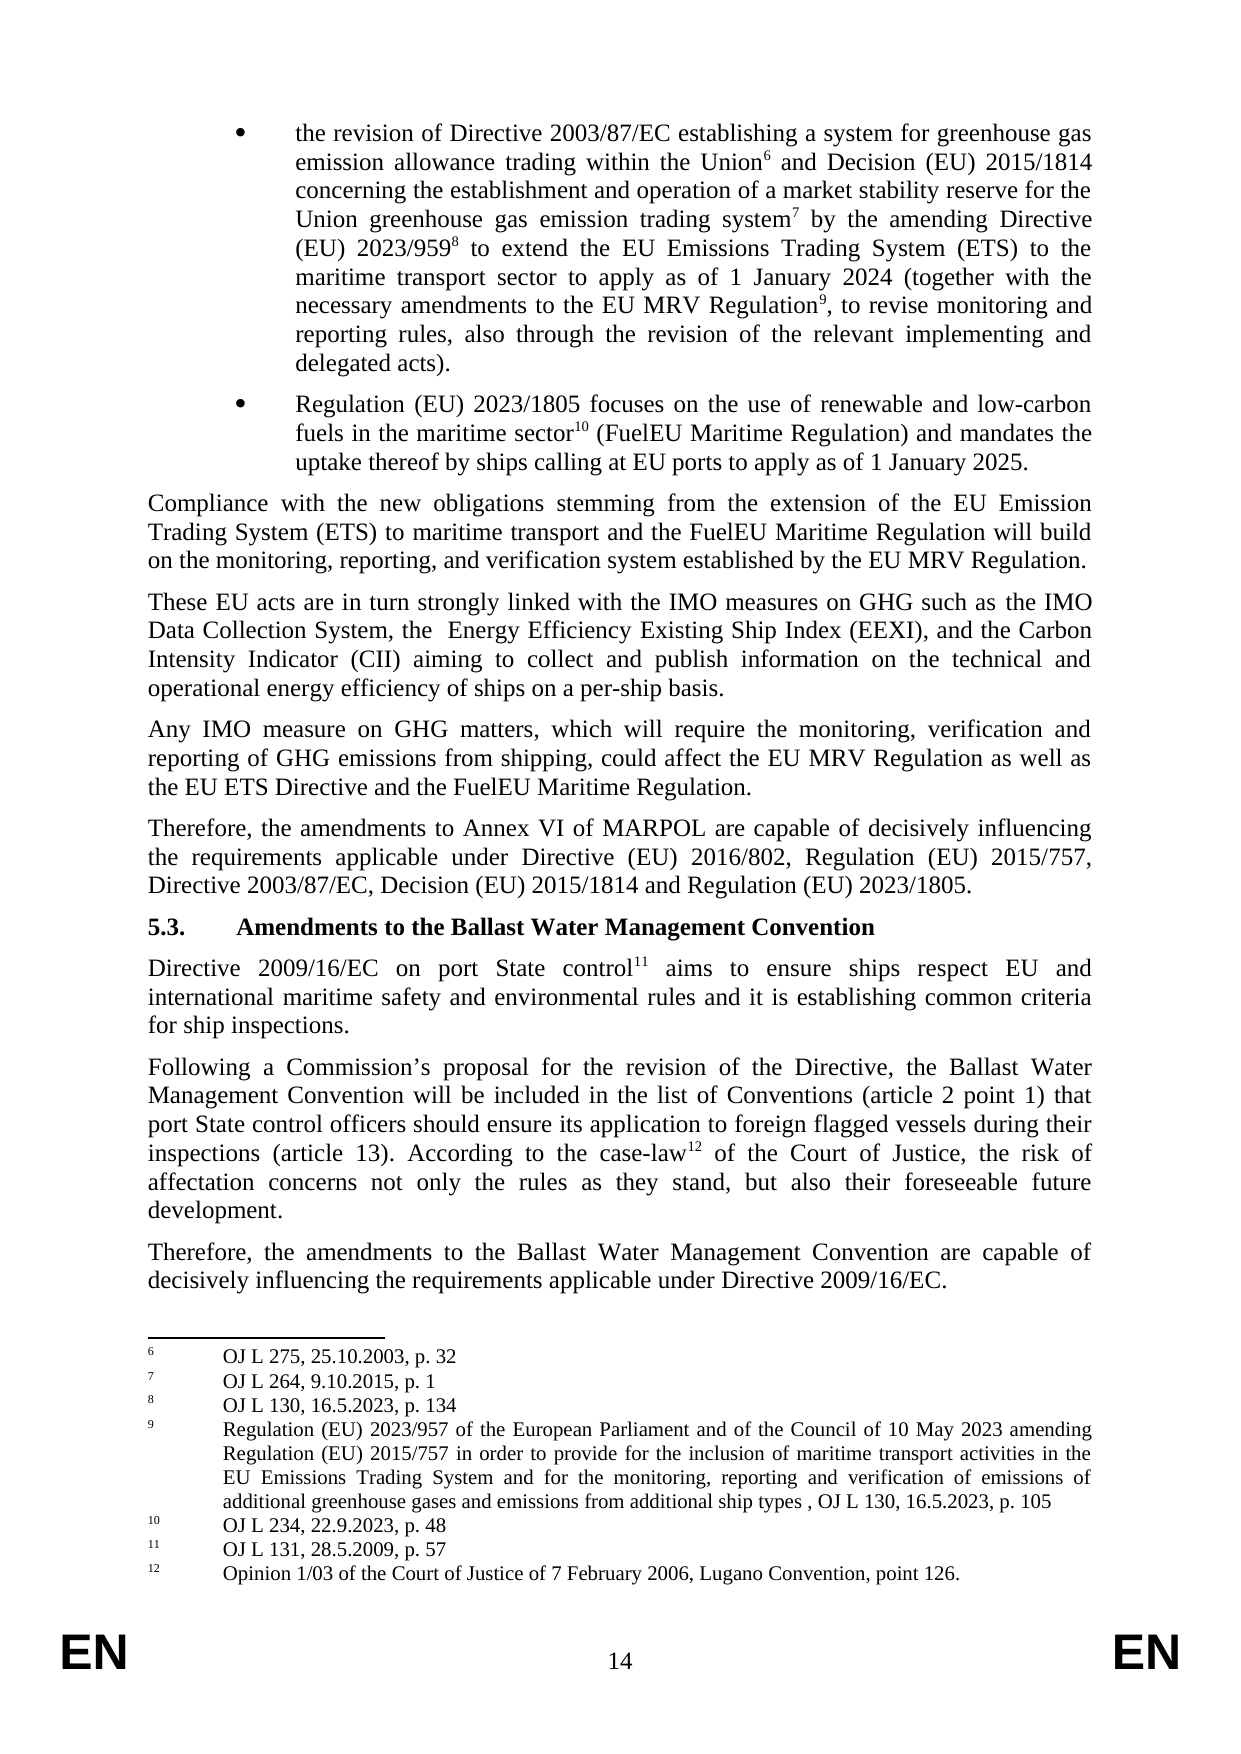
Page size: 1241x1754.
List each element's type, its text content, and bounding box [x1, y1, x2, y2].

text Therefore, the amendments to the Ballast Water Management Convention are capable of decisively influencing the requirements applicable under Directive 2009/16/EC. [148, 1237, 1093, 1294]
text These EU acts are in turn strongly linked with the IMO measures on GHG such as the IMO Data Collection System, the Energy Efficiency Existing Ship Index (EEXI), and the Carbon Intensity Indicator (CII) aiming to collect and publish information on the technical and operational energy efficiency of ships on a per-ship basis. [148, 587, 1093, 702]
text Therefore, the amendments to Annex VI of MARPOL are capable of decisively influencing the requirements applicable under Directive (EU) 2016/802, Regulation (EU) 2015/757, Directive 2003/87/EC, Decision (EU) 2015/1814 and Regulation (EU) 2023/1805. [148, 813, 1093, 899]
list the revision of Directive 2003/87/EC establishing a system for greenhouse gas emission allowance trading within the Union and Decision (EU) 2015/1814 concerning the establishment and operation of a market stability reserve for the Union greenhouse gas emission trading system by the amending Directive (EU) 2023/959 to extend the EU Emissions Trading System (ETS) to the maritime transport sector to apply as of 1 January 2024 (together with the necessary amendments to the EU MRV Regulation, to revise monitoring and reporting rules, also through the revision of the relevant implementing and delegated acts). [236, 118, 1093, 377]
text Following a Commission’s proposal for the revision of the Directive, the Ballast Water Management Convention will be included in the list of Conventions (article 2 point 1) that port State control officers should ensure its application to foreign flagged vessels during their inspections (article 13). According to the case-law of the Court of Justice, the risk of affectation concerns not only the rules as they stand, but also their foreseeable future development. [148, 1052, 1093, 1224]
text Directive 2009/16/EC on port State control aims to ensure ships respect EU and international maritime safety and environmental rules and it is establishing common criteria for ship inspections. [148, 953, 1093, 1039]
text Regulation (EU) 2023/1805 focuses on the use of renewable and low-carbon fuels in the maritime sector (FuelEU Maritime Regulation) and mandates the uptake thereof by ships calling at EU ports to apply as of 1 January 2025. [236, 389, 1093, 476]
subtitle 5.3. Amendments to the Ballast Water Management Convention [148, 912, 1093, 941]
text Compliance with the new obligations stemming from the extension of the EU Emission Trading System (ETS) to maritime transport and the FuelEU Maritime Regulation will build on the monitoring, reporting, and verification system established by the EU MRV Regulation. [148, 488, 1093, 574]
text Any IMO measure on GHG matters, which will require the monitoring, verification and reporting of GHG emissions from shipping, could affect the EU MRV Regulation as well as the EU ETS Directive and the FuelEU Maritime Regulation. [148, 714, 1093, 801]
